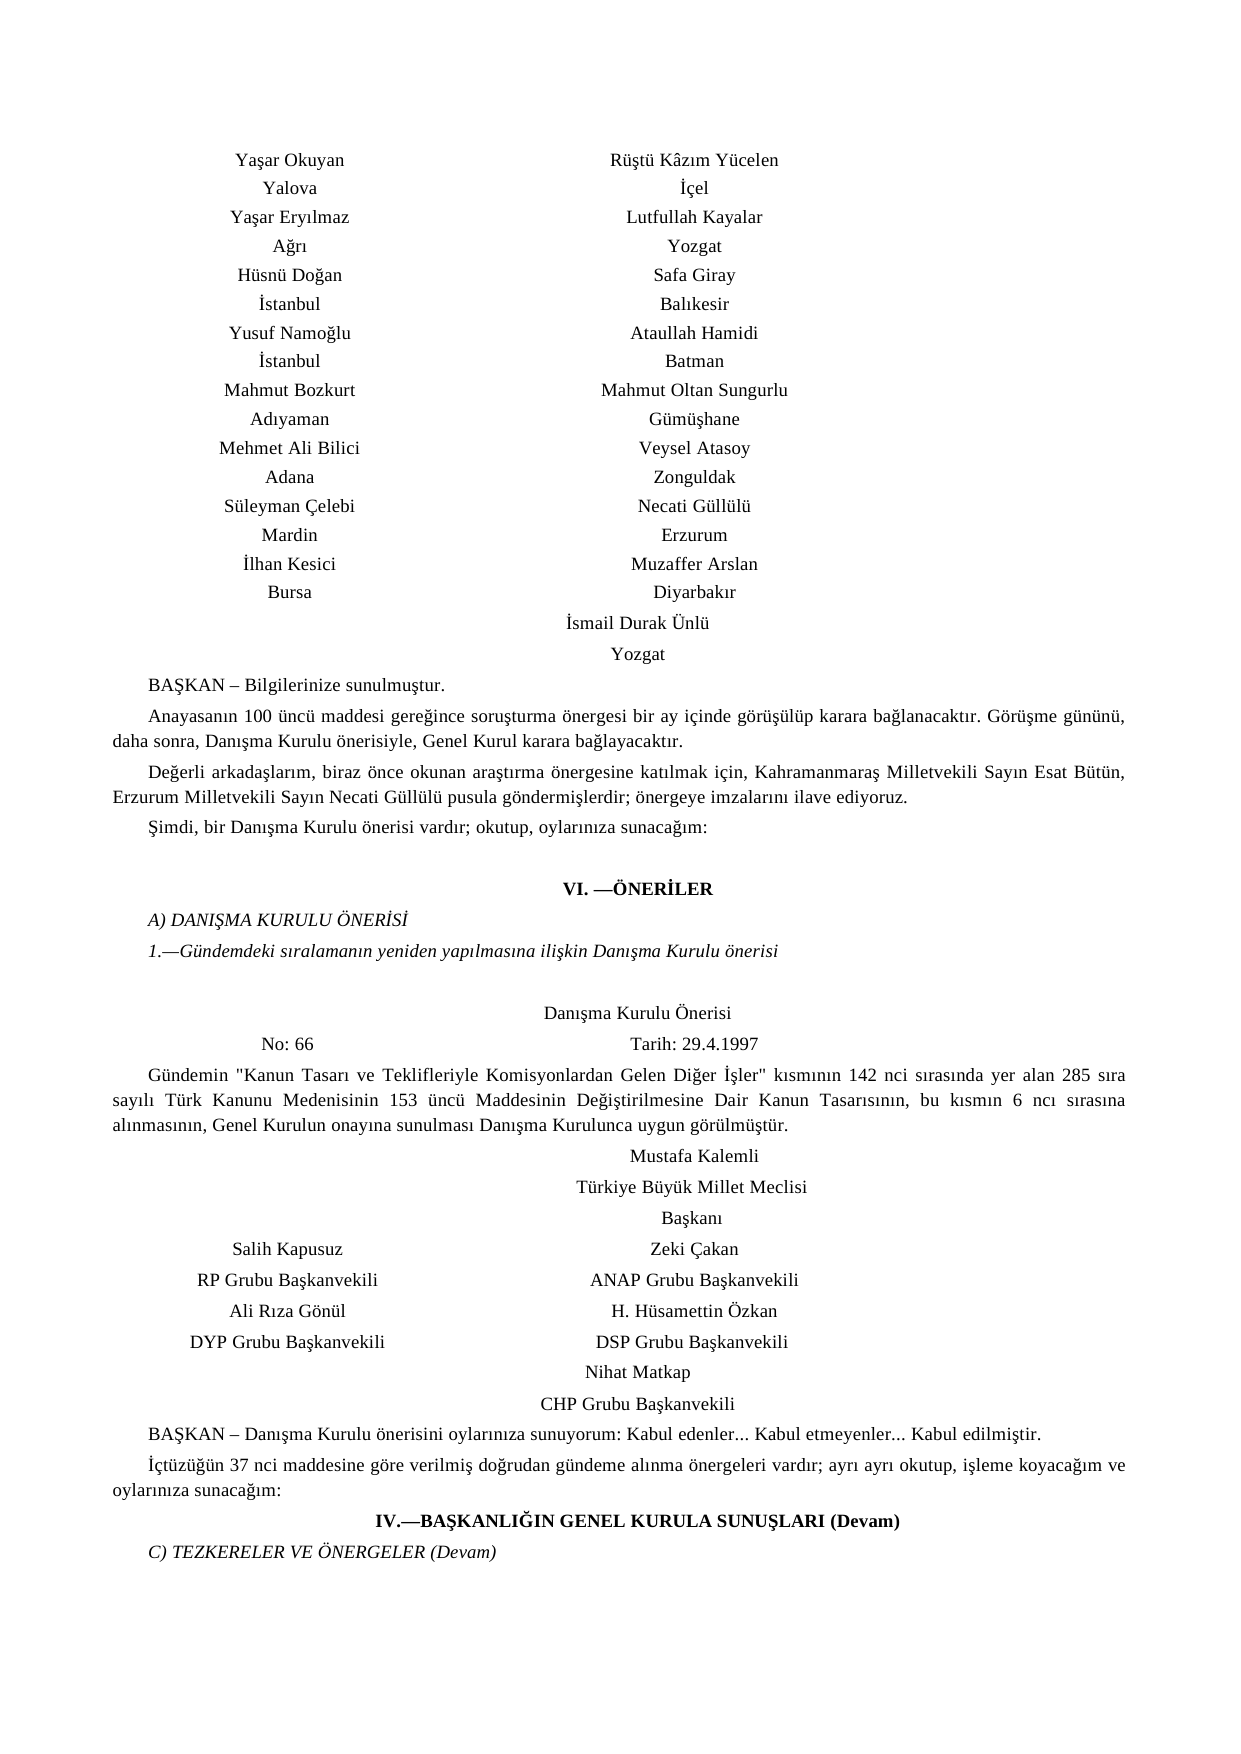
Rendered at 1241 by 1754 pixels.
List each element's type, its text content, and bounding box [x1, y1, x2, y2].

text A) DANIŞMA KURULU ÖNERİSİ [112, 907, 1128, 932]
text Türkiye Büyük Millet Meclisi [112, 1173, 1128, 1198]
text Anayasanın 100 üncü maddesi gereğince soruşturma önergesi bir ay içinde görüşülüp karara bağlanacaktır. Görüşme gününü, daha sonra, Danışma Kurulu önerisiyle, Genel Kurul karara bağlayacaktır. [112, 702, 1128, 752]
text Nihat Matkap [112, 1359, 1128, 1384]
text Yusuf Namoğlu Ataullah Hamidi [112, 321, 1128, 344]
text Ali Rıza Gönül H. Hüsamettin Özkan [112, 1297, 1128, 1322]
text Mahmut Bozkurt Mahmut Oltan Sungurlu [112, 378, 1128, 401]
text 1.—Gündemdeki sıralamanın yeniden yapılmasına ilişkin Danışma Kurulu önerisi [112, 938, 1128, 963]
text BAŞKAN – Danışma Kurulu önerisini oylarınıza sunuyorum: Kabul edenler... Kabul etmeyenler... Kabul edilmiştir. [112, 1421, 1128, 1446]
text VI. —ÖNERİLER [112, 876, 1128, 901]
text İçtüzüğün 37 nci maddesine göre verilmiş doğrudan gündeme alınma önergeleri vardır; ayrı ayrı okutup, işleme koyacağım ve oylarınıza sunacağım: [112, 1452, 1128, 1502]
text BAŞKAN – Bilgilerinize sunulmuştur. [112, 671, 1128, 696]
text Mehmet Ali Bilici Veysel Atasoy [112, 436, 1128, 459]
text Yozgat [112, 640, 1128, 665]
text Değerli arkadaşlarım, biraz önce okunan araştırma önergesine katılmak için, Kahramanmaraş Milletvekili Sayın Esat Bütün, Erzurum Milletvekili Sayın Necati Güllülü pusula göndermişlerdir; önergeye imzalarını ilave ediyoruz. [112, 758, 1128, 808]
text Yaşar Eryılmaz Lutfullah Kayalar [112, 205, 1128, 228]
text Mardin Erzurum [112, 523, 1128, 546]
text Gündemin "Kanun Tasarı ve Teklifleriyle Komisyonlardan Gelen Diğer İşler" kısmının 142 nci sırasında yer alan 285 sıra sayılı Türk Kanunu Medenisinin 153 üncü Maddesinin Değiştirilmesine Dair Kanun Tasarısının, bu kısmın 6 ncı sırasına alınmasının, Genel Kurulun onayına sunulması Danışma Kurulunca uygun görülmüştür. [112, 1061, 1128, 1136]
text DYP Grubu Başkanvekili DSP Grubu Başkanvekili [112, 1328, 1128, 1353]
text Mustafa Kalemli [112, 1142, 1128, 1167]
text Salih Kapusuz Zeki Çakan [112, 1235, 1128, 1260]
text Adana Zonguldak [112, 465, 1128, 488]
text Yalova İçel [112, 176, 1128, 199]
text RP Grubu Başkanvekili ANAP Grubu Başkanvekili [112, 1266, 1128, 1291]
text IV.—BAŞKANLIĞIN GENEL KURULA SUNUŞLARI (Devam) [112, 1508, 1128, 1533]
text Bursa Diyarbakır [112, 580, 1128, 603]
text No: 66 Tarih: 29.4.1997 [112, 1031, 1128, 1056]
text Hüsnü Doğan Safa Giray [112, 263, 1128, 286]
text Danışma Kurulu Önerisi [112, 999, 1128, 1024]
text Süleyman Çelebi Necati Güllülü [112, 494, 1128, 517]
text Yaşar Okuyan Rüştü Kâzım Yücelen [112, 148, 1128, 171]
text Başkanı [112, 1204, 1128, 1229]
text İsmail Durak Ünlü [112, 609, 1128, 634]
text Adıyaman Gümüşhane [112, 407, 1128, 430]
text İstanbul Balıkesir [112, 292, 1128, 315]
text C) TEZKERELER VE ÖNERGELER (Devam) [112, 1539, 1128, 1564]
text Şimdi, bir Danışma Kurulu önerisi vardır; okutup, oylarınıza sunacağım: [112, 814, 1128, 839]
text Ağrı Yozgat [112, 234, 1128, 257]
text İstanbul Batman [112, 349, 1128, 372]
text CHP Grubu Başkanvekili [112, 1390, 1128, 1415]
text İlhan Kesici Muzaffer Arslan [112, 552, 1128, 574]
